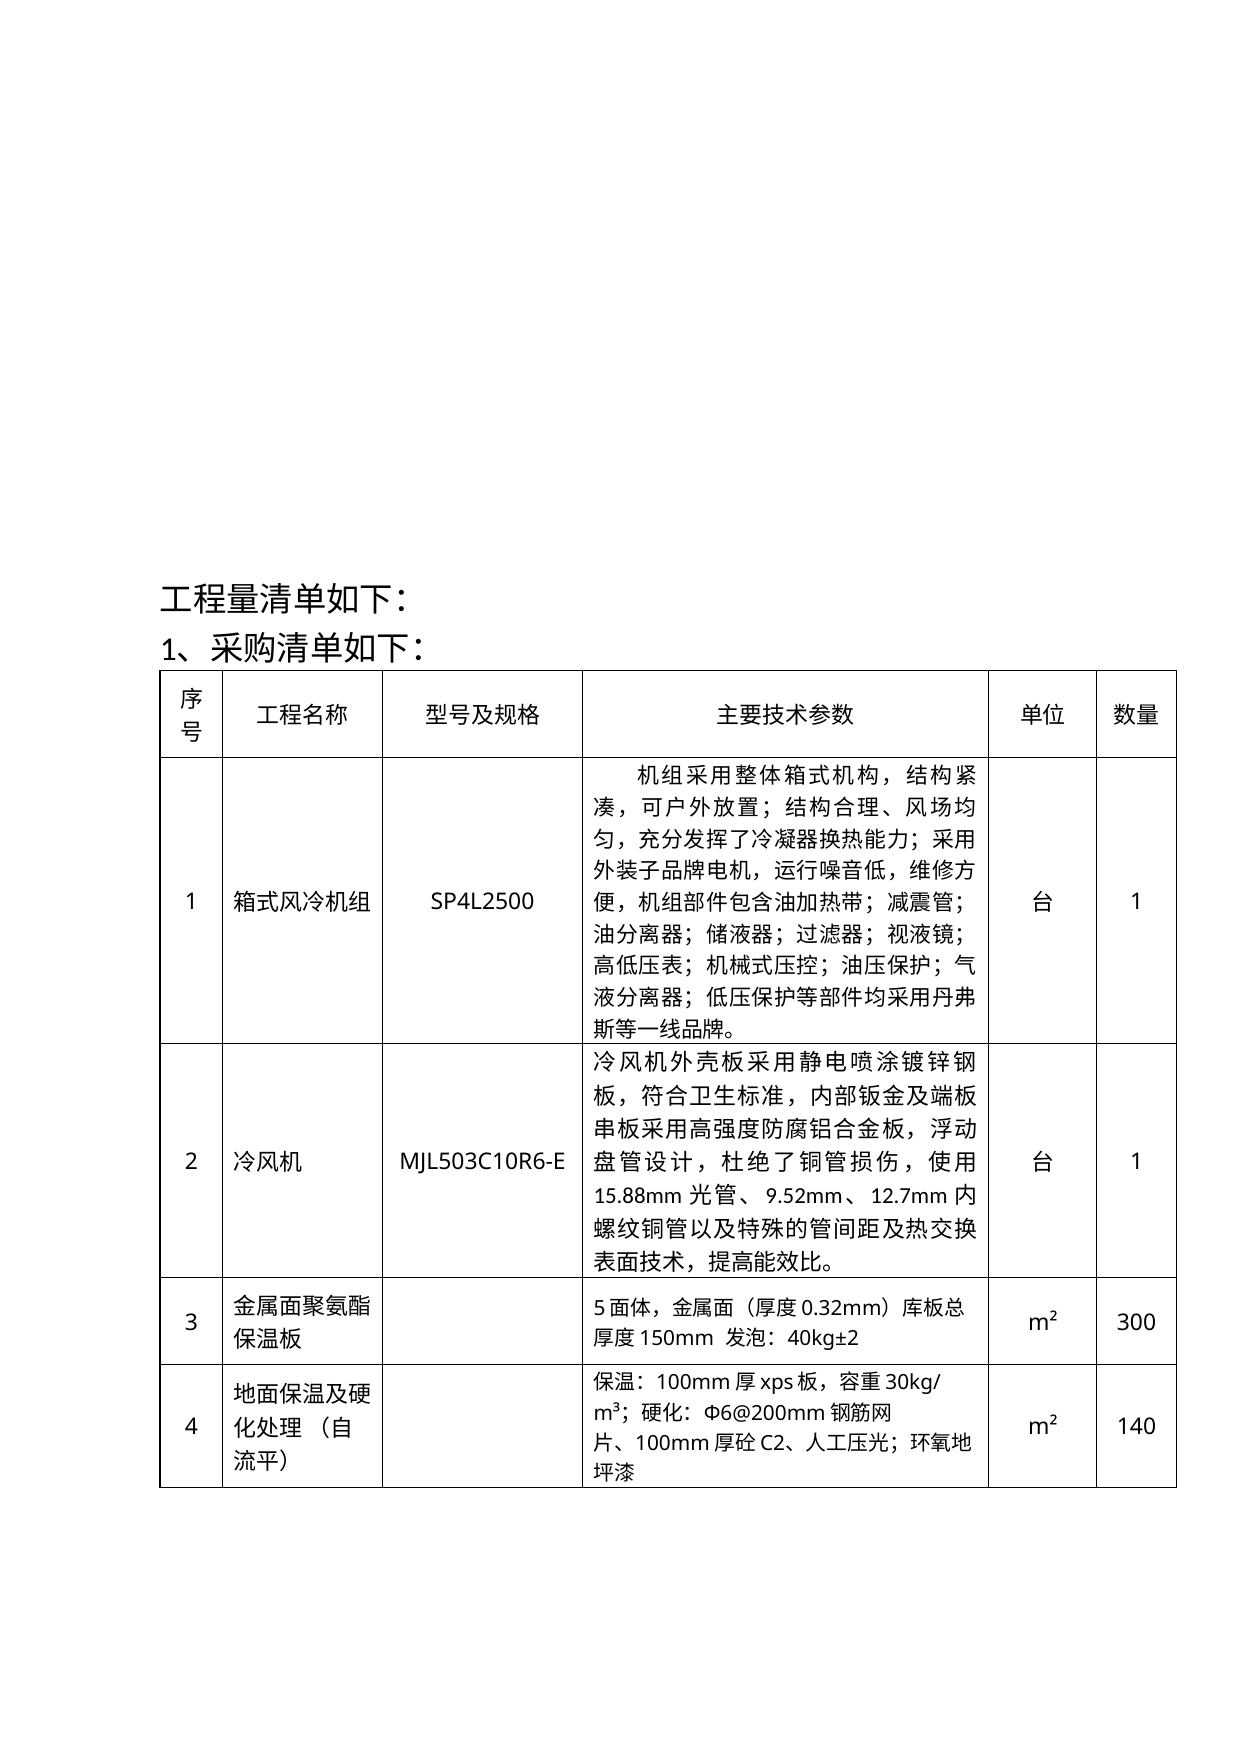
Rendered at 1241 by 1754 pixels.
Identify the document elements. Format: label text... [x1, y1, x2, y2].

table_header 型号及规格 [383, 671, 582, 757]
table_cell m² [989, 1365, 1096, 1487]
table_header 序号 [161, 671, 222, 757]
table_cell 箱式风冷机组 [223, 758, 382, 1043]
text 1、采购清单如下： [159, 621, 1081, 670]
text 工程量清单如下： [159, 573, 1081, 621]
table_cell m² [989, 1278, 1096, 1364]
table_header 单位 [989, 671, 1096, 757]
table_cell 1 [161, 758, 222, 1043]
table_header 主要技术参数 [583, 671, 988, 757]
table_cell 140 [1097, 1365, 1176, 1487]
table_cell 1 [1097, 758, 1176, 1043]
table_cell 机组采用整体箱式机构，结构紧凑，可户外放置；结构合理、风场均匀，充分发挥了冷凝器换热能力；采用外装子品牌电机，运行噪音低，维修方便，机组部件包含油加热带；减震管；油分离器；储液器；过滤器；视液镜；高低压表；机械式压控；油压保护；气液分离器；低压保护等部件均采用丹弗斯等一线品牌。 [583, 758, 988, 1043]
table_cell 5面体，金属面（厚度0.32mm）库板总厚度150mm 发泡：40kg±2 [583, 1278, 988, 1364]
table_cell 冷风机 [223, 1044, 382, 1277]
table_cell [383, 1278, 582, 1364]
table_cell 4 [161, 1365, 222, 1487]
table_header 数量 [1097, 671, 1176, 757]
table_cell 300 [1097, 1278, 1176, 1364]
table_cell 地面保温及硬化处理 （自流平） [223, 1365, 382, 1487]
table_cell 台 [989, 758, 1096, 1043]
table_cell 金属面聚氨酯保温板 [223, 1278, 382, 1364]
table_cell SP4L2500 [383, 758, 582, 1043]
table_cell 3 [161, 1278, 222, 1364]
table_cell 台 [989, 1044, 1096, 1277]
table_cell 2 [161, 1044, 222, 1277]
table_cell 冷风机外壳板采用静电喷涂镀锌钢板，符合卫生标准，内部钣金及端板串板采用高强度防腐铝合金板，浮动盘管设计，杜绝了铜管损伤，使用15.88mm光管、9.52mm、12.7mm内螺纹铜管以及特殊的管间距及热交换表面技术，提高能效比。 [583, 1044, 988, 1277]
table_header 工程名称 [223, 671, 382, 757]
table_cell MJL503C10R6-E [383, 1044, 582, 1277]
table_cell 1 [1097, 1044, 1176, 1277]
table_cell 保温：100mm厚xps板，容重30kg/m³；硬化：Φ6@200mm钢筋网片、100mm厚砼C2、人工压光；环氧地坪漆 [583, 1365, 988, 1487]
table_cell [383, 1365, 582, 1487]
